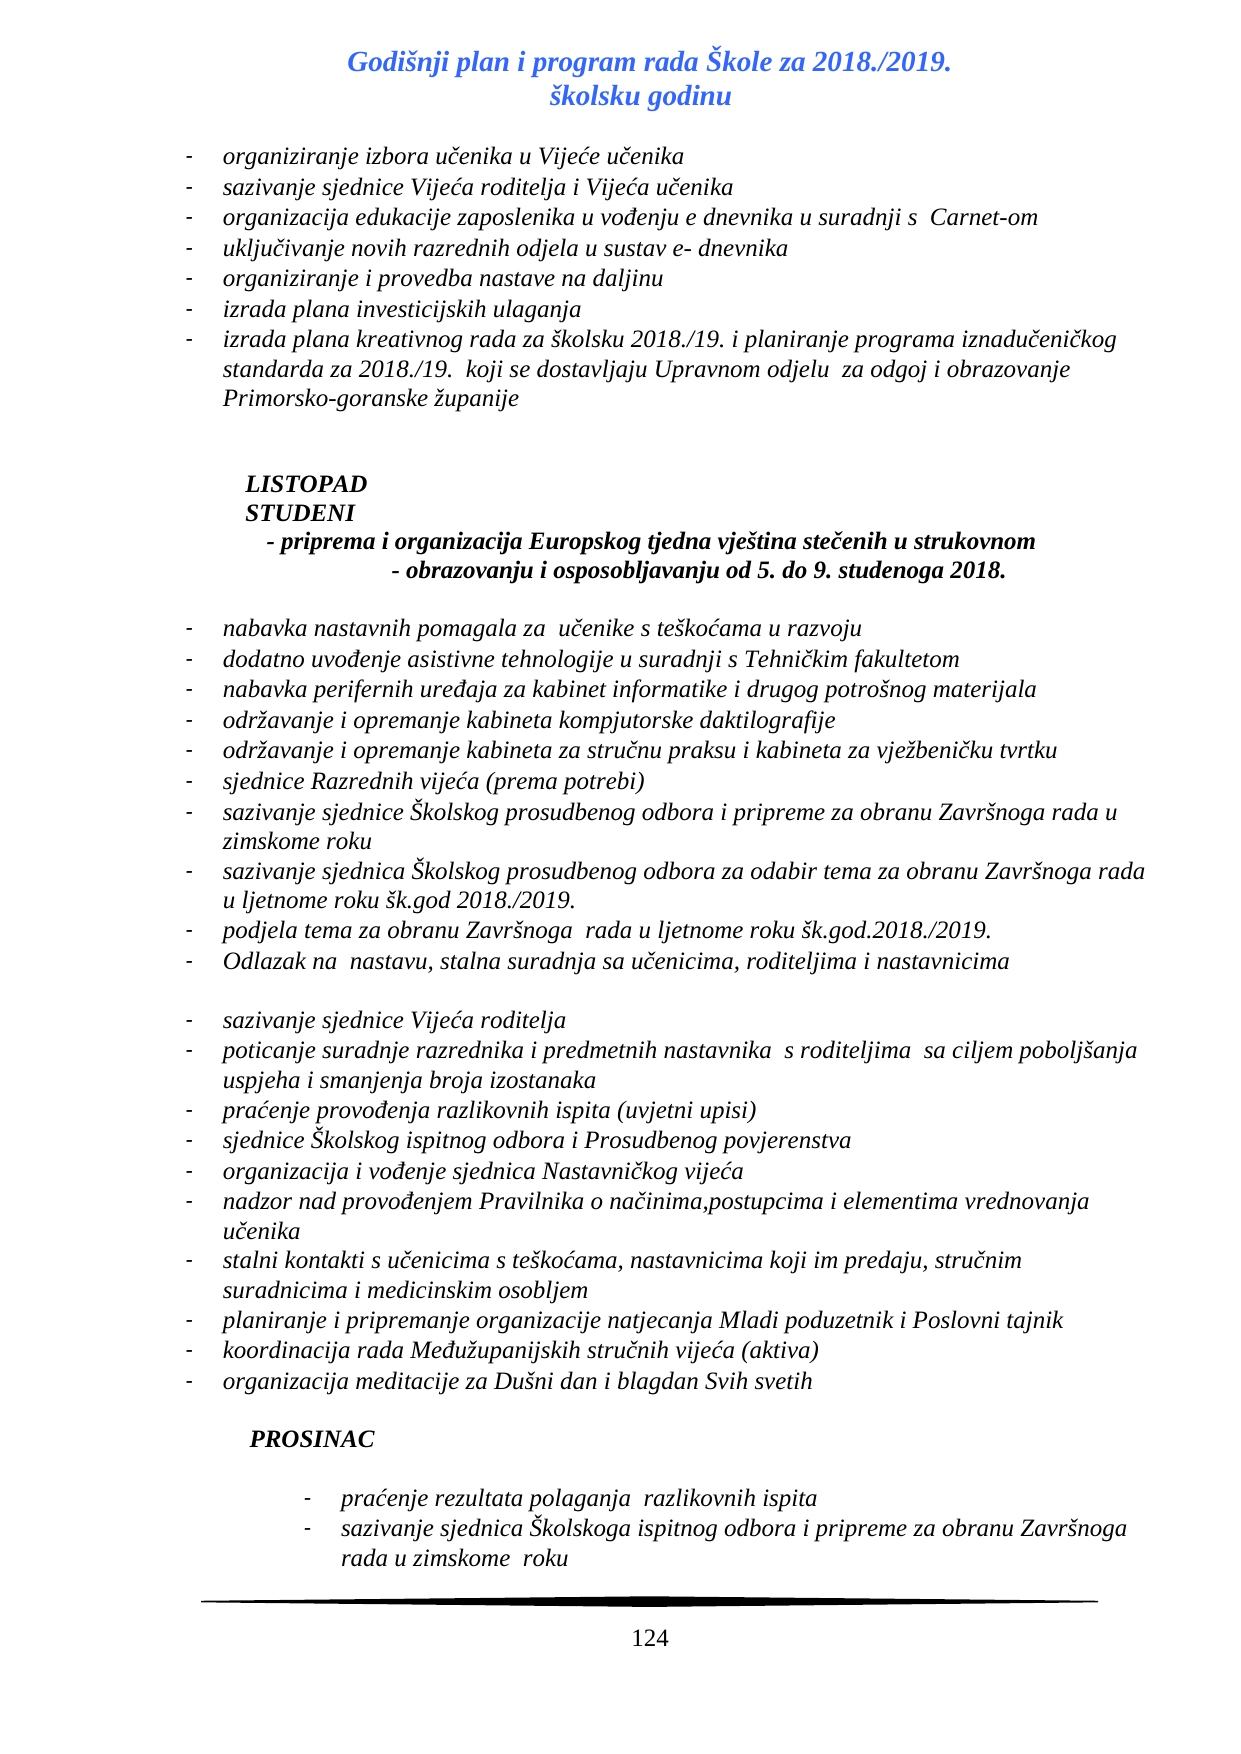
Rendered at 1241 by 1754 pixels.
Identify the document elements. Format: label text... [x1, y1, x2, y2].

text - priprema i organizacija Europskog tjedna vještina stečenih u strukovnom [148, 526, 1152, 555]
list sazivanje sjednica Školskoga ispitnog odbora i pripreme za obranu Završnoga rada u zimskome roku [303, 1512, 1152, 1572]
text - obrazovanju i osposobljavanju od 5. do 9. studenoga 2018. [148, 555, 1152, 584]
list nabavka perifernih uređaja za kabinet informatike i drugog potrošnog materijala [185, 674, 1152, 704]
list uključivanje novih razrednih odjela u sustav e- dnevnika [185, 232, 1152, 262]
list poticanje suradnje razrednika i predmetnih nastavnika s roditeljima sa ciljem poboljšanja uspjeha i smanjenja broja izostanaka [185, 1034, 1152, 1094]
text LISTOPAD [245, 469, 1152, 498]
list nabavka nastavnih pomagala za učenike s teškoćama u razvoju [185, 613, 1152, 643]
list organizacija edukacije zaposlenika u vođenju e dnevnika u suradnji s Carnet-om [185, 201, 1152, 232]
list sazivanje sjednice Školskog prosudbenog odbora i pripreme za obranu Završnoga rada u zimskome roku [185, 796, 1152, 855]
list organizacija i vođenje sjednica Nastavničkog vijeća [185, 1155, 1152, 1185]
list sazivanje sjednice Vijeća roditelja i Vijeća učenika [185, 171, 1152, 201]
list podjela tema za obranu Završnoga rada u ljetnome roku šk.god.2018./2019. [185, 914, 1152, 945]
list sazivanje sjednice Vijeća roditelja [185, 1004, 1152, 1034]
list organizacija meditacije za Dušni dan i blagdan Svih svetih [185, 1365, 1152, 1396]
list organiziranje i provedba nastave na daljinu [185, 262, 1152, 293]
list izrada plana investicijskih ulaganja [185, 293, 1152, 323]
list izrada plana kreativnog rada za školsku 2018./19. i planiranje programa iznadučeničkog standarda za 2018./19. koji se dostavljaju Upravnom odjelu za odgoj i obrazovanje Primorsko-goranske županije [185, 323, 1152, 411]
list organiziranje izbora učenika u Vijeće učenika [185, 140, 1152, 171]
list nadzor nad provođenjem Pravilnika o načinima,postupcima i elementima vrednovanja učenika [185, 1185, 1152, 1245]
list sjednice Razrednih vijeća (prema potrebi) [185, 765, 1152, 796]
list praćenje provođenja razlikovnih ispita (uvjetni upisi) [185, 1094, 1152, 1124]
list sazivanje sjednica Školskog prosudbenog odbora za odabir tema za obranu Završnoga rada u ljetnome roku šk.god 2018./2019. [185, 855, 1152, 914]
list koordinacija rada Međužupanijskih stručnih vijeća (aktiva) [185, 1334, 1152, 1365]
list dodatno uvođenje asistivne tehnologije u suradnji s Tehničkim fakultetom [185, 643, 1152, 674]
list planiranje i pripremanje organizacije natjecanja Mladi poduzetnik i Poslovni tajnik [185, 1304, 1152, 1334]
list praćenje rezultata polaganja razlikovnih ispita [303, 1482, 1152, 1512]
list sjednice Školskog ispitnog odbora i Prosudbenog povjerenstva [185, 1124, 1152, 1155]
text STUDENI [245, 498, 1152, 526]
list Odlazak na nastavu, stalna suradnja sa učenicima, roditeljima i nastavnicima [185, 945, 1152, 975]
list održavanje i opremanje kabineta za stručnu praksu i kabineta za vježbeničku tvrtku [185, 735, 1152, 765]
text PROSINAC [249, 1424, 1152, 1453]
list održavanje i opremanje kabineta kompjutorske daktilografije [185, 704, 1152, 735]
list stalni kontakti s učenicima s teškoćama, nastavnicima koji im predaju, stručnim suradnicima i medicinskim osobljem [185, 1245, 1152, 1304]
